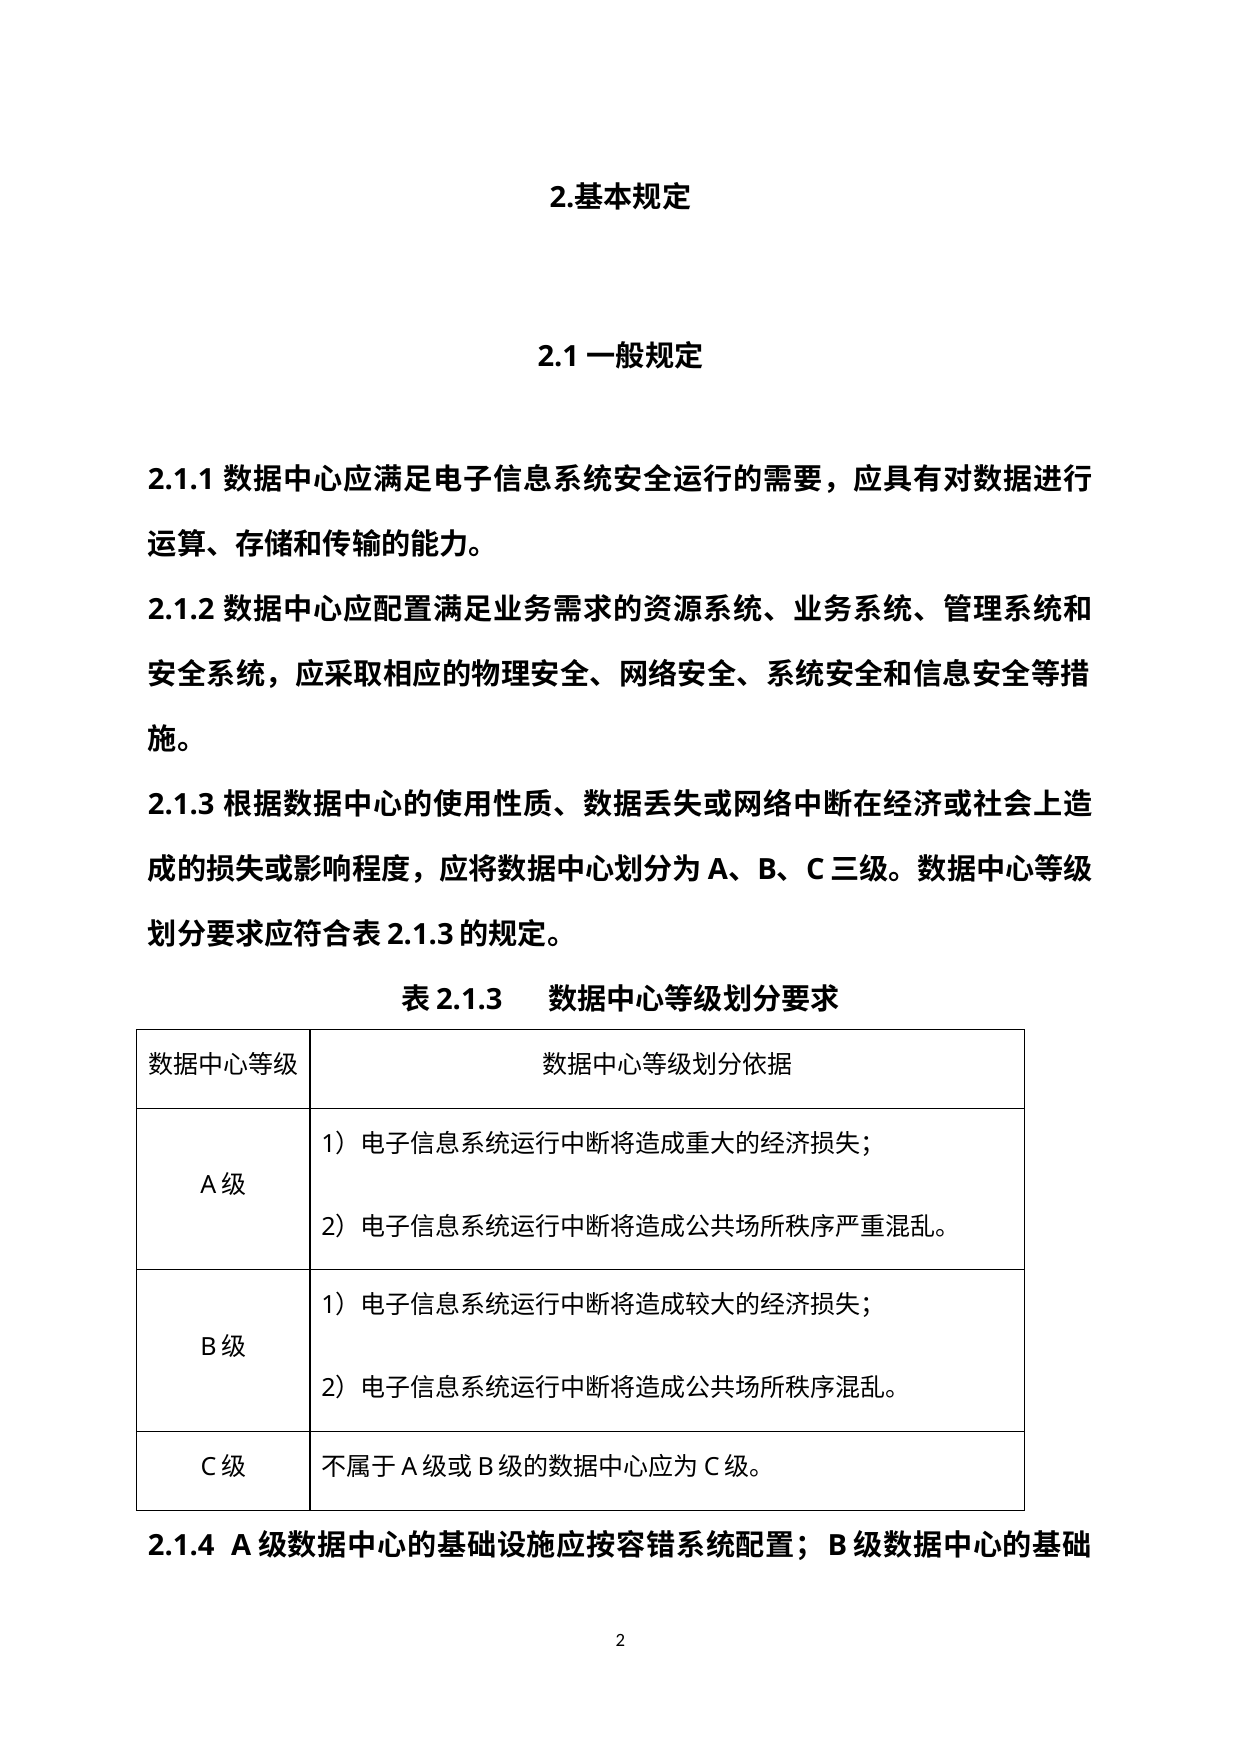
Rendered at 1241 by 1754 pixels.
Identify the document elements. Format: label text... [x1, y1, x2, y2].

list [148, 1511, 1093, 1576]
text 表2.1.3 数据中心等级划分要求 [148, 964, 1093, 1029]
table_cell 1）电子信息系统运行中断将造成重大的经济损失； 2）电子信息系统运行中断将造成公共场所秩序严重混乱。 [311, 1109, 1024, 1269]
text 2.1.3 根据数据中心的使用性质、数据丢失或网络中断在经济或社会上造成的损失或影响程度，应将数据中心划分为A、B、C三级。数据中心等级划分要求应符合表2.1.3的规定。 [148, 769, 1093, 964]
table_cell B级 [137, 1270, 309, 1431]
table_cell 1）电子信息系统运行中断将造成较大的经济损失； 2）电子信息系统运行中断将造成公共场所秩序混乱。 [311, 1270, 1024, 1431]
table_cell A级 [137, 1109, 309, 1269]
subtitle 2.1 一般规定 [148, 321, 1093, 386]
table_header 数据中心等级 [137, 1030, 309, 1108]
subtitle 2.基本规定 [148, 162, 1093, 227]
text 2.1.1 数据中心应满足电子信息系统安全运行的需要，应具有对数据进行运算、存储和传输的能力。 [148, 444, 1093, 574]
table_cell C级 [137, 1432, 309, 1509]
text 2.1.2 数据中心应配置满足业务需求的资源系统、业务系统、管理系统和安全系统，应采取相应的物理安全、网络安全、系统安全和信息安全等措施。 [148, 574, 1093, 769]
table_cell 不属于A级或B级的数据中心应为C级。 [311, 1432, 1024, 1509]
table_header 数据中心等级划分依据 [311, 1030, 1024, 1108]
